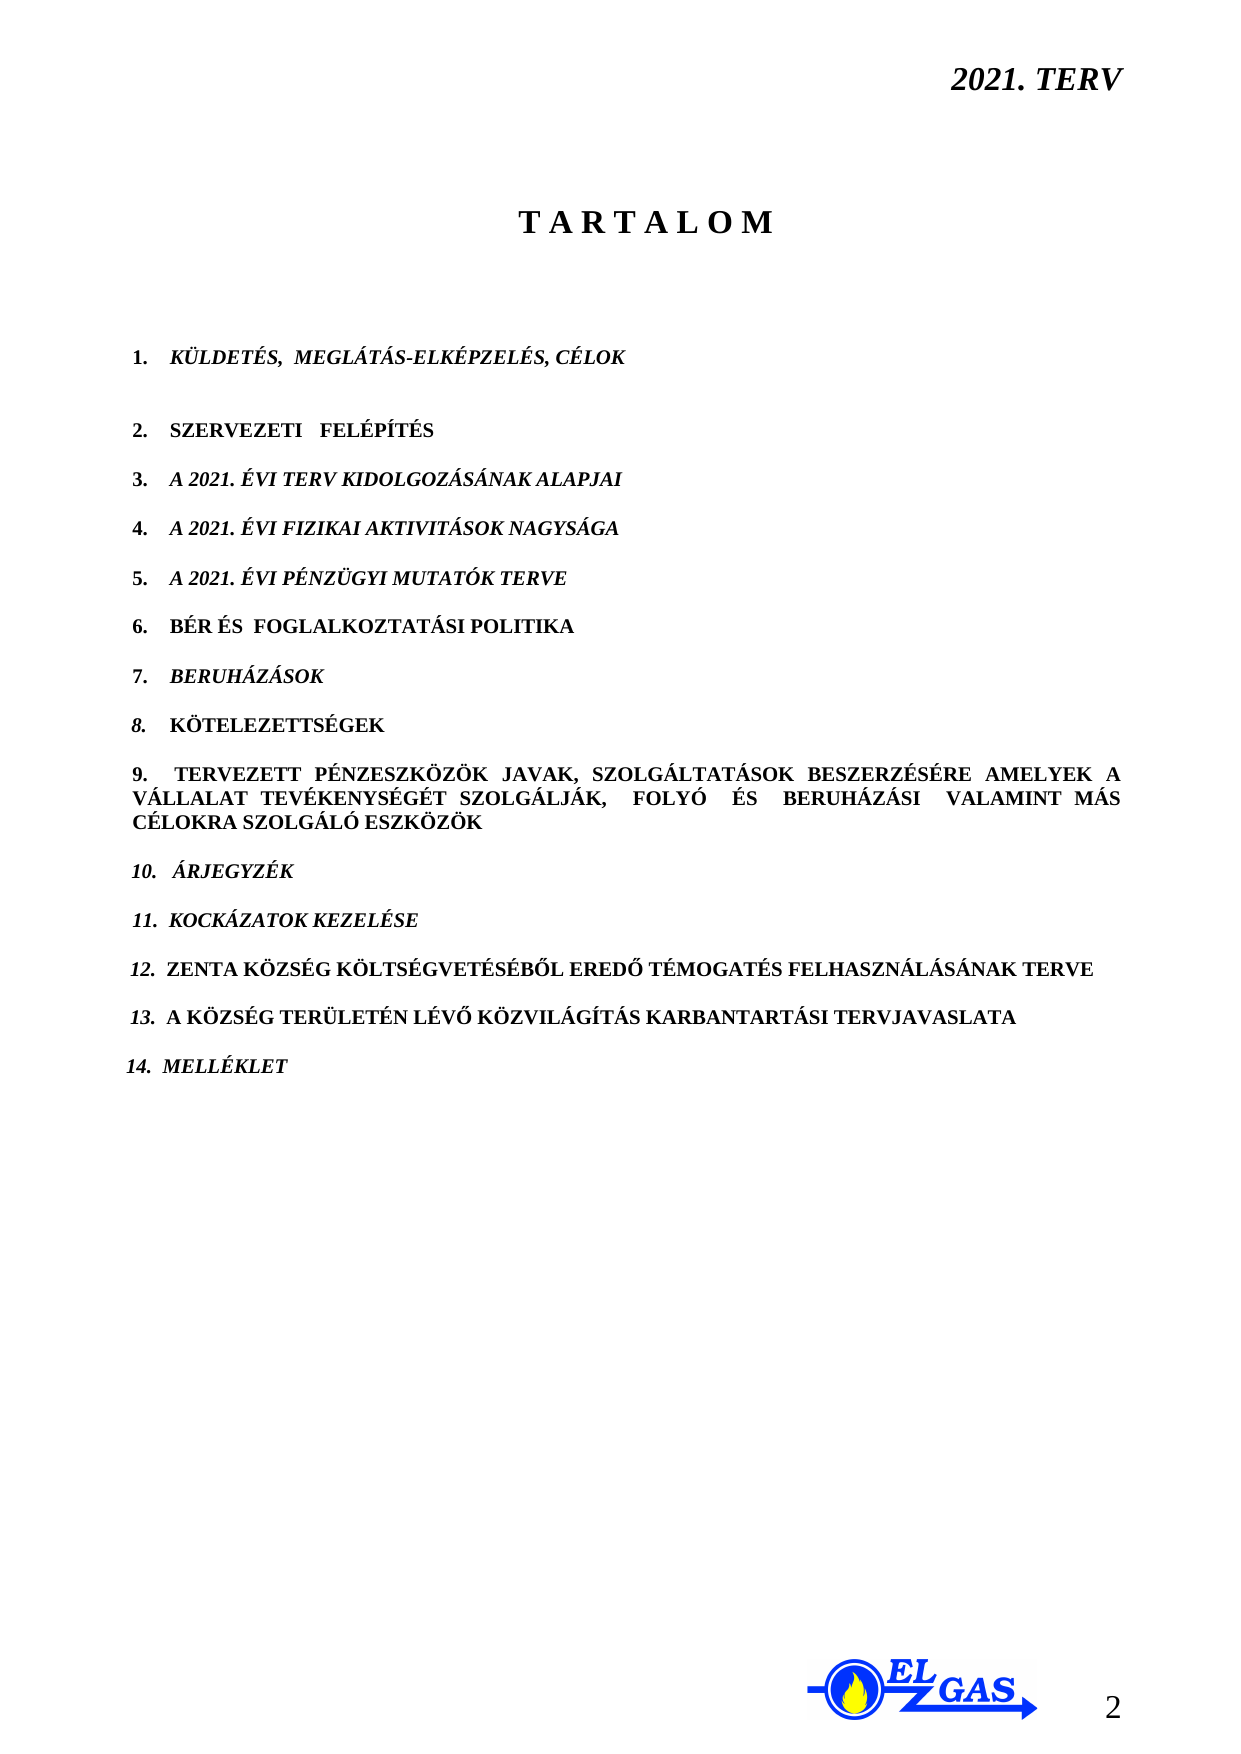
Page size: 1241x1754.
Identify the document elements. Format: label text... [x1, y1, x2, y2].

text 8. KÖTELEZETTSÉGEK [94, 713, 1121, 737]
list SZERVEZETI FELÉPÍTÉS [132, 418, 1121, 442]
text 14. MELLÉKLET [94, 1054, 1121, 1078]
list 12. ZENTA KÖZSÉG KÖLTSÉGVETÉSÉBŐL EREDŐ TÉMOGATÉS FELHASZNÁLÁSÁNAK TERVE [124, 957, 1121, 981]
list A 2021. ÉVI PÉNZÜGYI MUTATÓK TERVE [132, 565, 1121, 589]
picture [807, 1659, 1038, 1720]
list BERUHÁZÁSOK [132, 663, 1121, 688]
text T A R T A L O M [94, 203, 1121, 241]
list 13. A KÖZSÉG TERÜLETÉN LÉVŐ KÖZVILÁGÍTÁS KARBANTARTÁSI TERVJAVASLATA [124, 1005, 1121, 1029]
text 10. ÁRJEGYZÉK [94, 859, 1121, 883]
text 11. KOCKÁZATOK KEZELÉSE [132, 908, 1121, 932]
list KÜLDETÉS, MEGLÁTÁS-ELKÉPZELÉS, CÉLOK [132, 345, 1121, 393]
list BÉR ÉS FOGLALKOZTATÁSI POLITIKA [132, 614, 1121, 638]
list A 2021. ÉVI FIZIKAI AKTIVITÁSOK NAGYSÁGA [132, 516, 1121, 540]
list A 2021. ÉVI TERV KIDOLGOZÁSÁNAK ALAPJAI [132, 467, 1121, 491]
text 9. TERVEZETT PÉNZESZKÖZÖK JAVAK, SZOLGÁLTATÁSOK BESZERZÉSÉRE AMELYEK A VÁLLALAT TEVÉKENYSÉGÉT SZOLGÁLJÁK, FOLYÓ ÉS BERUHÁZÁSI VALAMINT MÁS CÉLOKRA SZOLGÁLÓ ESZKÖZÖK [132, 762, 1121, 834]
